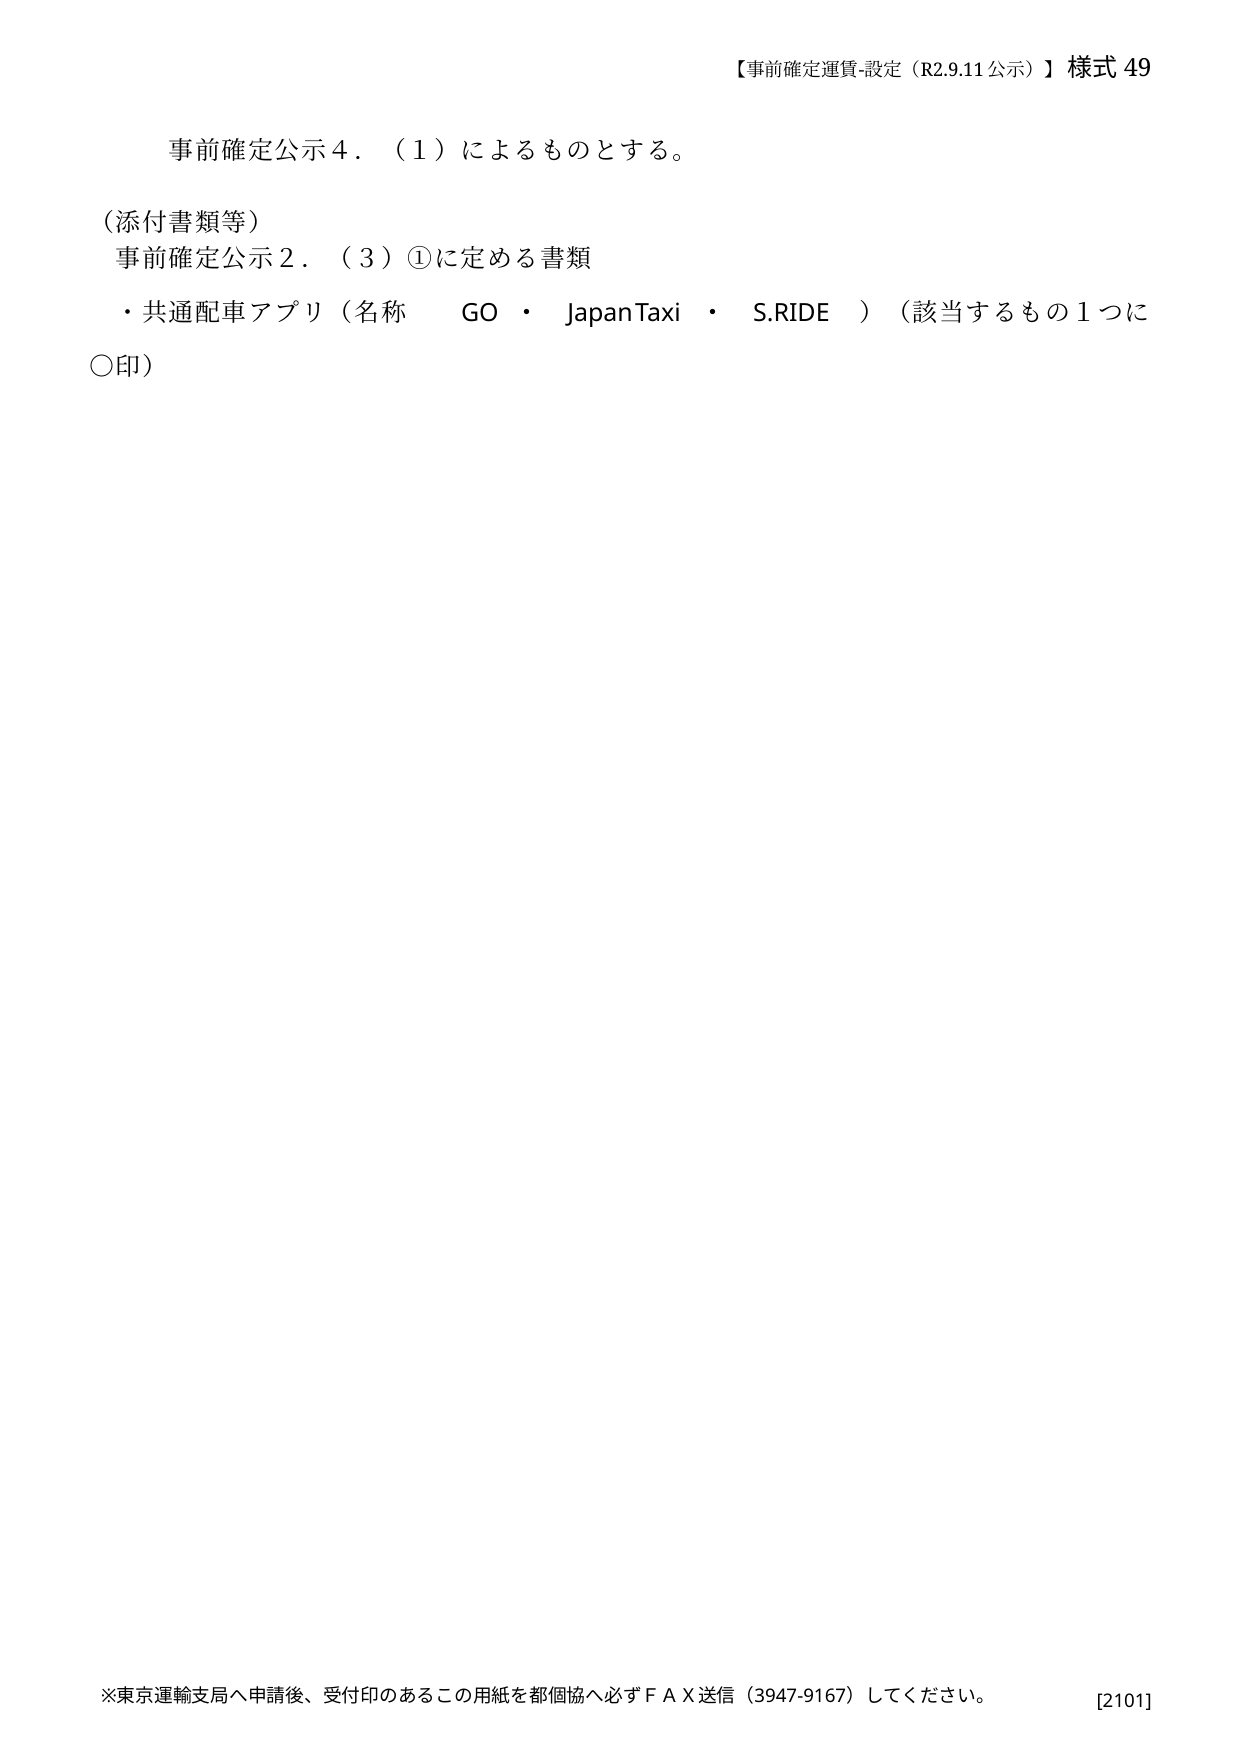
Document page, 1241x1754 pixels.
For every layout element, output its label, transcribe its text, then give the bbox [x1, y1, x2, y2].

text ・共通配車アプリ（名称 GO ・ Japan Taxi ・ S.RIDE ）（該当するもの１つに○印） [89, 274, 1151, 382]
text （添付書類等） [89, 202, 1151, 238]
text 事前確定公示２．（３）①に定める書類 [89, 238, 1151, 274]
text 事前確定公示４．（１）によるものとする。 [168, 131, 1151, 167]
